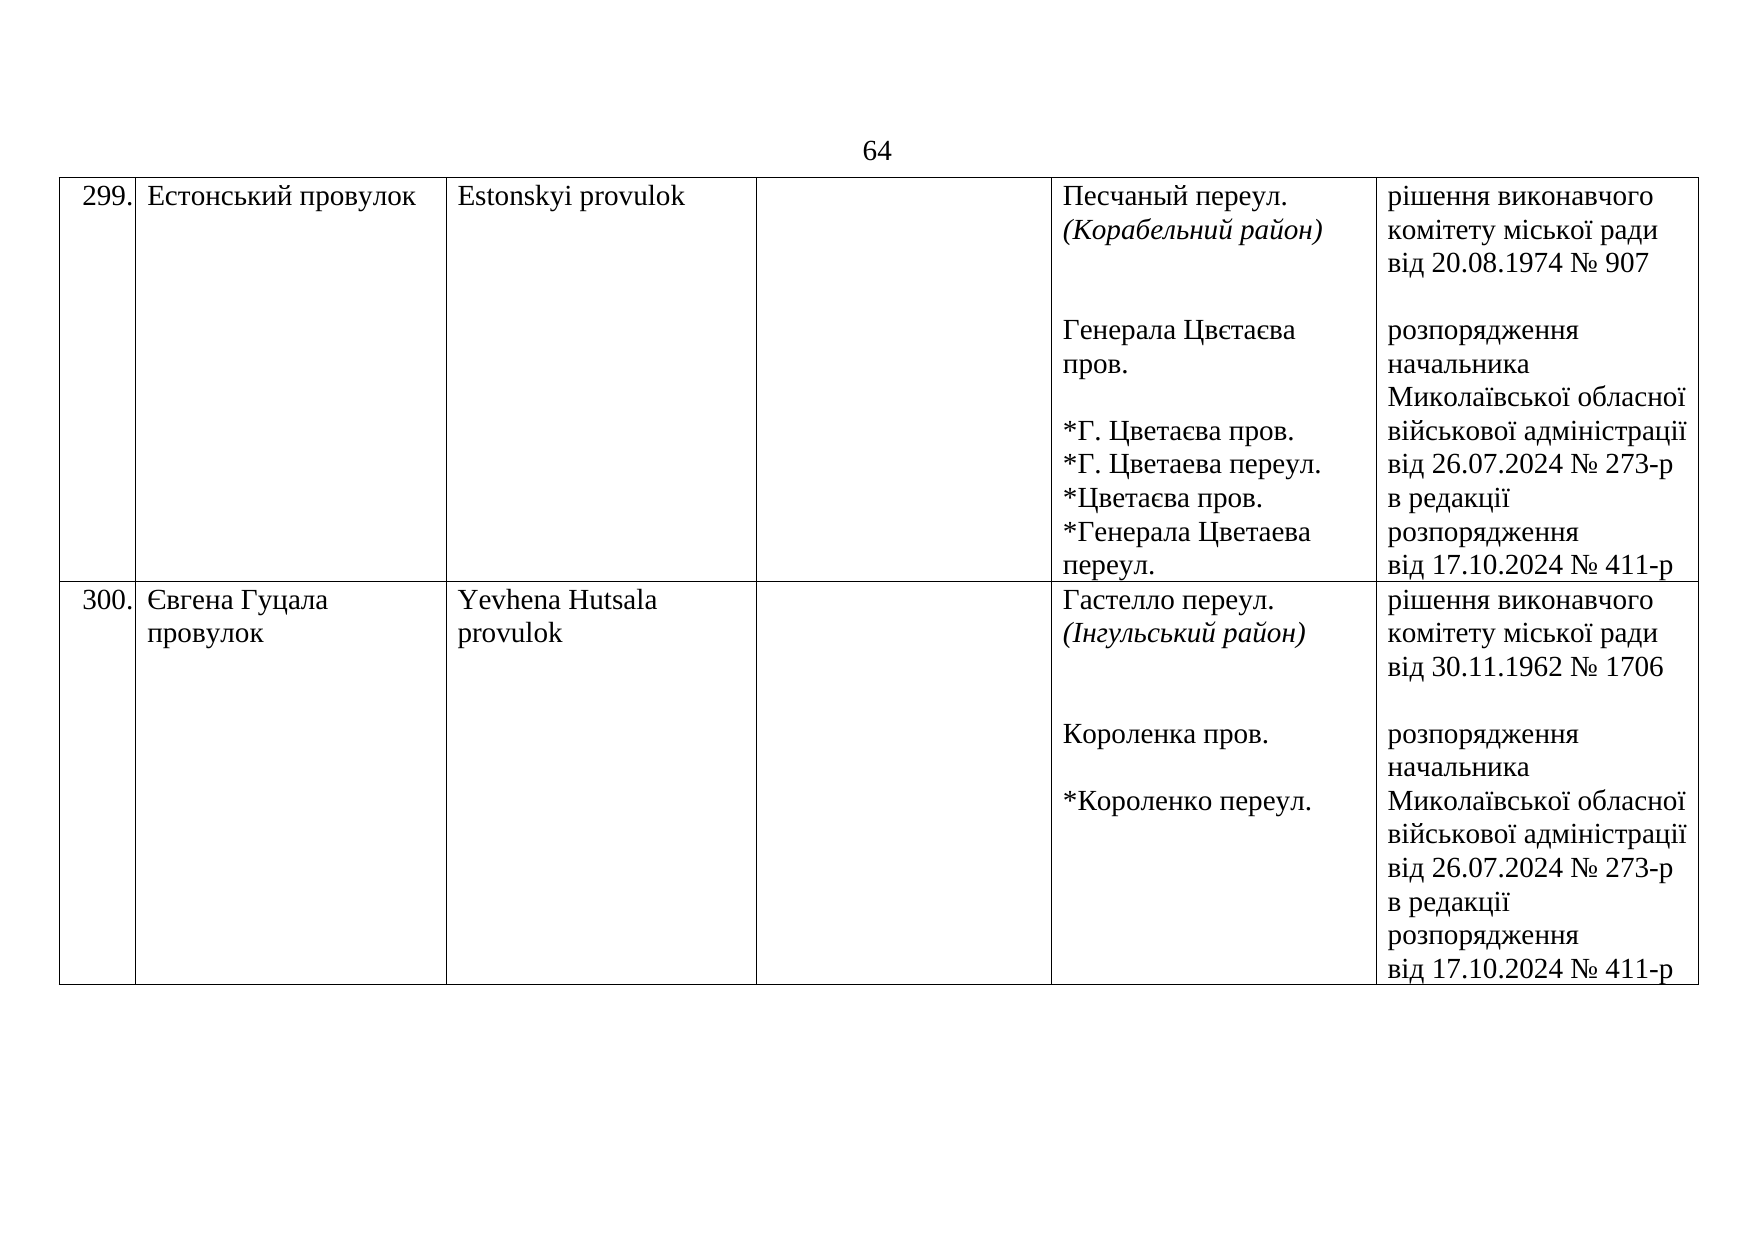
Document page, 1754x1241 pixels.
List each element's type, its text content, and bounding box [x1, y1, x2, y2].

table_cell Естонський провулок [136, 178, 446, 581]
table_cell [757, 582, 1051, 984]
table_cell Песчаный переул. (Корабельний район) Генерала Цвєтаєва пров. *Г. Цветаєва пров. *Г. Цветаева переул. *Цветаєва пров. *Генерала Цветаева переул. [1052, 178, 1376, 581]
table_cell [60, 582, 135, 984]
table_cell [757, 178, 1051, 581]
table_cell Estonskyi provulok [447, 178, 756, 581]
table_cell рішення виконавчого комітету міської ради від 20.08.1974 № 907 розпорядження начальника Миколаївської обласної військової адміністрації від 26.07.2024 № 273-р в редакції розпорядження від 17.10.2024 № 411-р [1377, 178, 1698, 581]
table_cell Yevhena Hutsala provulok [447, 582, 756, 984]
table_cell [60, 178, 135, 581]
table_cell рішення виконавчого комітету міської ради від 30.11.1962 № 1706 розпорядження начальника Миколаївської обласної військової адміністрації від 26.07.2024 № 273-р в редакції розпорядження від 17.10.2024 № 411-р [1377, 582, 1698, 984]
table_cell Євгена Гуцала провулок [136, 582, 446, 984]
table_cell Гастелло переул. (Інгульський район) Короленка пров. *Короленко переул. [1052, 582, 1376, 984]
